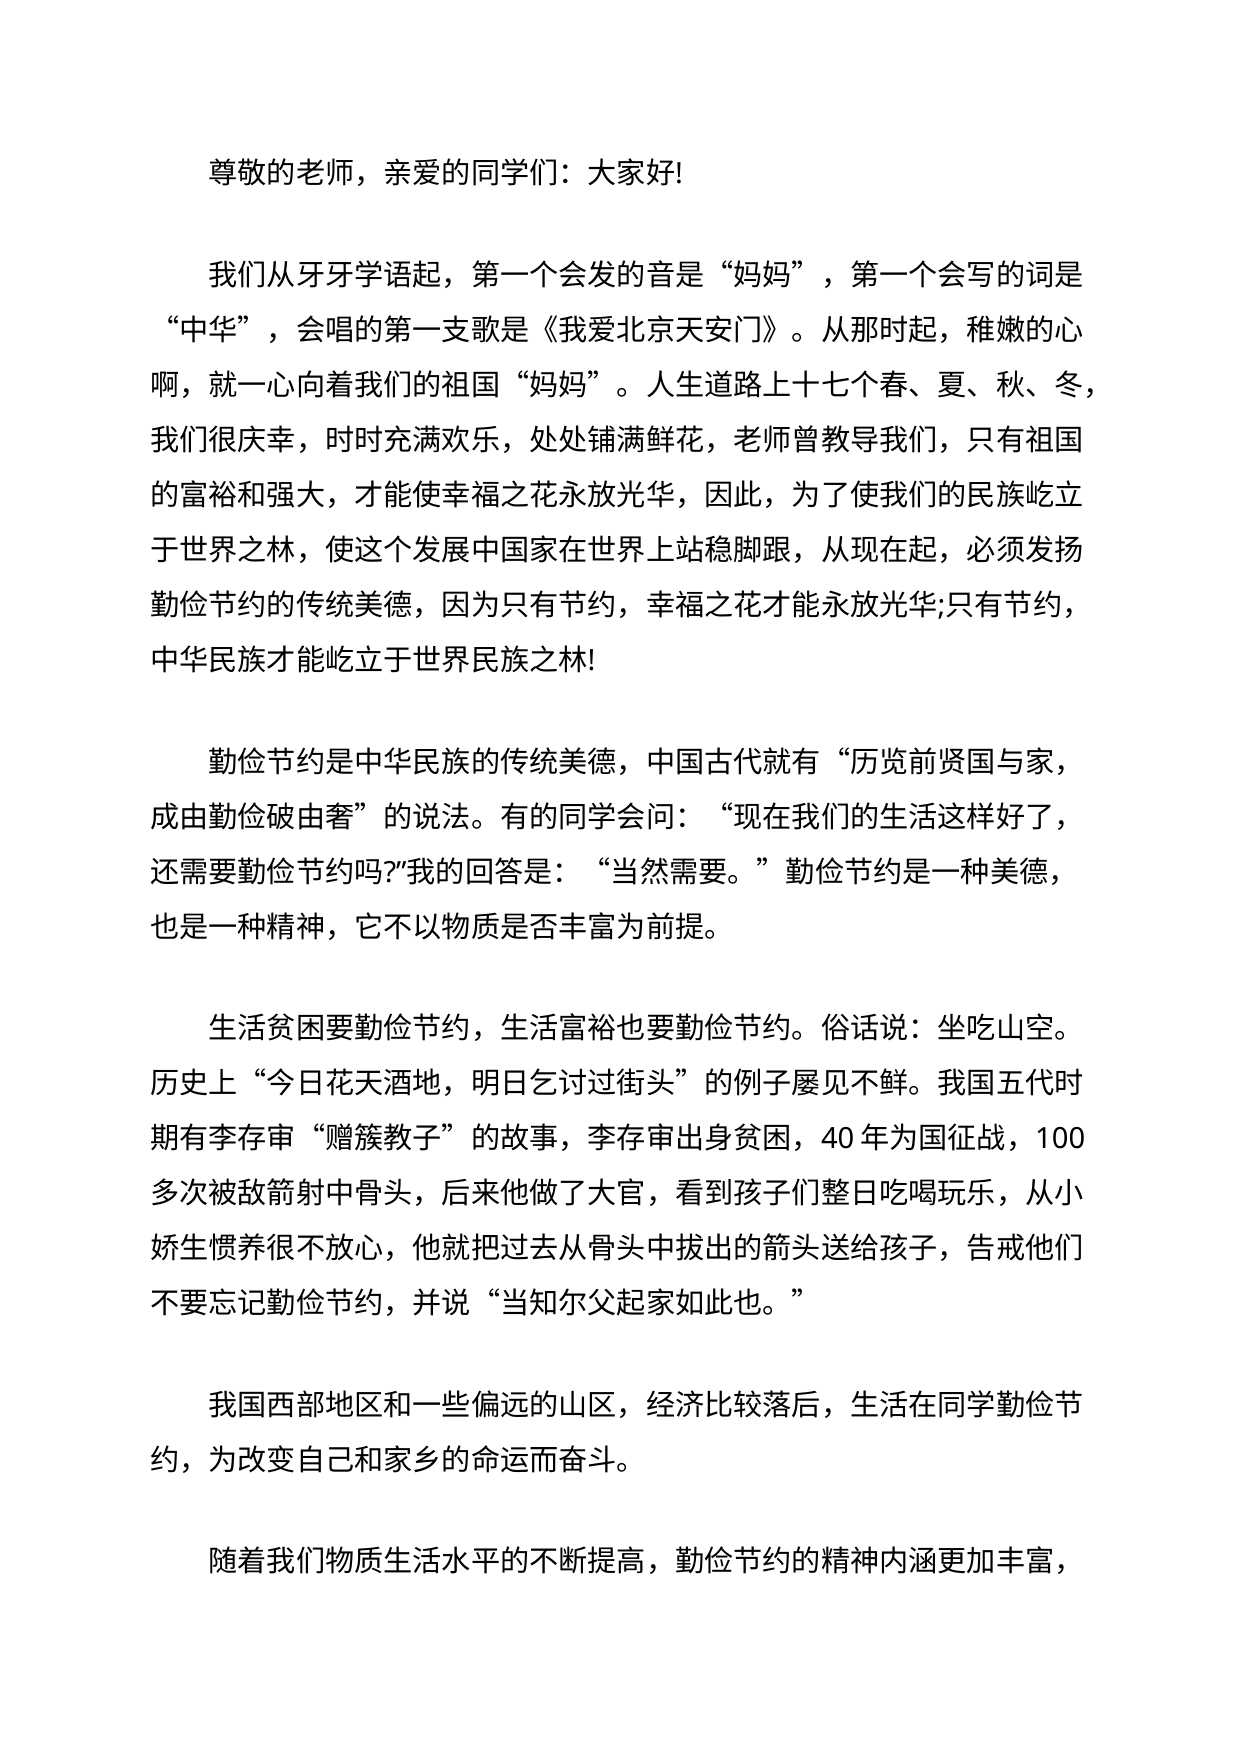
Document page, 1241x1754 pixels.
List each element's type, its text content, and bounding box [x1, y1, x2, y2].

text 我们从牙牙学语起，第一个会发的音是“妈妈”，第一个会写的词是“中华”，会唱的第一支歌是《我爱北京天安门》。从那时起，稚嫩的心啊，就一心向着我们的祖国“妈妈”。人生道路上十七个春、夏、秋、冬，我们很庆幸，时时充满欢乐，处处铺满鲜花，老师曾教导我们，只有祖国的富裕和强大，才能使幸福之花永放光华，因此，为了使我们的民族屹立于世界之林，使这个发展中国家在世界上站稳脚跟，从现在起，必须发扬勤俭节约的传统美德，因为只有节约，幸福之花才能永放光华;只有节约，中华民族才能屹立于世界民族之林! [150, 252, 1090, 679]
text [150, 1538, 1090, 1580]
text 我国西部地区和一些偏远的山区，经济比较落后，生活在同学勤俭节约，为改变自己和家乡的命运而奋斗。 [150, 1381, 1090, 1478]
text 生活贫困要勤俭节约，生活富裕也要勤俭节约。俗话说：坐吃山空。历史上“今日花天酒地，明日乞讨过街头”的例子屡见不鲜。我国五代时期有李存审“赠簇教子”的故事，李存审出身贫困，40年为国征战，100多次被敌箭射中骨头，后来他做了大官，看到孩子们整日吃喝玩乐，从小娇生惯养很不放心，他就把过去从骨头中拔出的箭头送给孩子，告戒他们不要忘记勤俭节约，并说“当知尔父起家如此也。” [150, 1005, 1090, 1322]
text 尊敬的老师，亲爱的同学们：大家好! [150, 150, 1090, 192]
text 勤俭节约是中华民族的传统美德，中国古代就有“历览前贤国与家，成由勤俭破由奢”的说法。有的同学会问：“现在我们的生活这样好了，还需要勤俭节约吗?”我的回答是：“当然需要。”勤俭节约是一种美德，也是一种精神，它不以物质是否丰富为前提。 [150, 738, 1090, 945]
